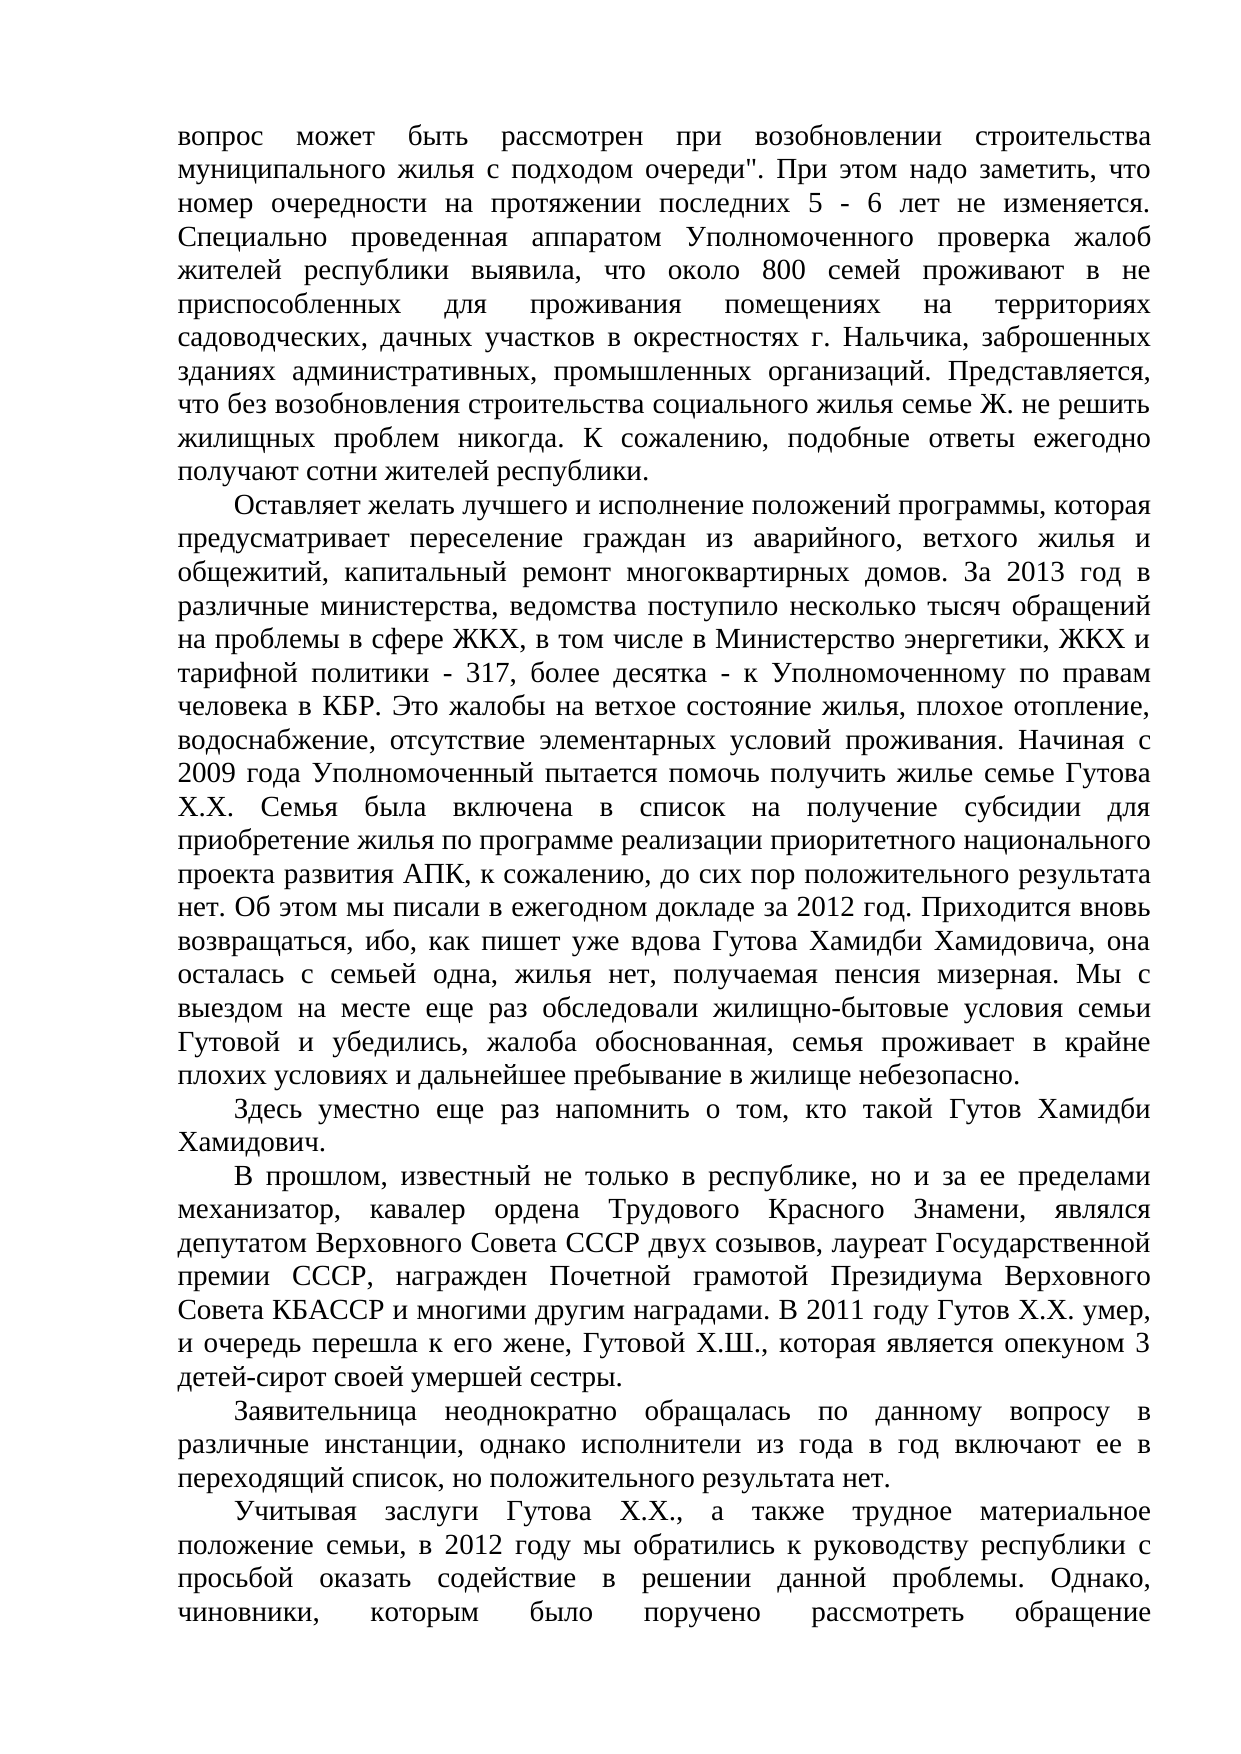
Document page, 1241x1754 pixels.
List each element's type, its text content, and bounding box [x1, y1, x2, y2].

text Здесь уместно еще раз напомнить о том, кто такой Гутов Хамидби Хамидович. [177, 1091, 1152, 1158]
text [177, 1493, 1152, 1627]
text Оставляет желать лучшего и исполнение положений программы, которая предусматривает переселение граждан из аварийного, ветхого жилья и общежитий, капитальный ремонт многоквартирных домов. За 2013 год в различные министерства, ведомства поступило несколько тысяч обращений на проблемы в сфере ЖКХ, в том числе в Министерство энергетики, ЖКХ и тарифной политики - 317, более десятка - к Уполномоченному по правам человека в КБР. Это жалобы на ветхое состояние жилья, плохое отопление, водоснабжение, отсутствие элементарных условий проживания. Начиная с 2009 года Уполномоченный пытается помочь получить жилье семье Гутова Х.Х. Семья была включена в список на получение субсидии для приобретение жилья по программе реализации приоритетного национального проекта развития АПК, к сожалению, до сих пор положительного результата нет. Об этом мы писали в ежегодном докладе за 2012 год. Приходится вновь возвращаться, ибо, как пишет уже вдова Гутова Хамидби Хамидовича, она осталась с семьей одна, жилья нет, получаемая пенсия мизерная. Мы с выездом на месте еще раз обследовали жилищно-бытовые условия семьи Гутовой и убедились, жалоба обоснованная, семья проживает в крайне плохих условиях и дальнейшее пребывание в жилище небезопасно. [177, 487, 1152, 1091]
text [177, 118, 1152, 487]
text Заявительница неоднократно обращалась по данному вопросу в различные инстанции, однако исполнители из года в год включают ее в переходящий список, но положительного результата нет. [177, 1393, 1152, 1493]
text В прошлом, известный не только в республике, но и за ее пределами механизатор, кавалер ордена Трудового Красного Знамени, являлся депутатом Верховного Совета СССР двух созывов, лауреат Государственной премии СССР, награжден Почетной грамотой Президиума Верховного Совета КБАССР и многими другим наградами. В 2011 году Гутов Х.Х. умер, и очередь перешла к его жене, Гутовой Х.Ш., которая является опекуном 3 детей-сирот своей умершей сестры. [177, 1158, 1152, 1393]
